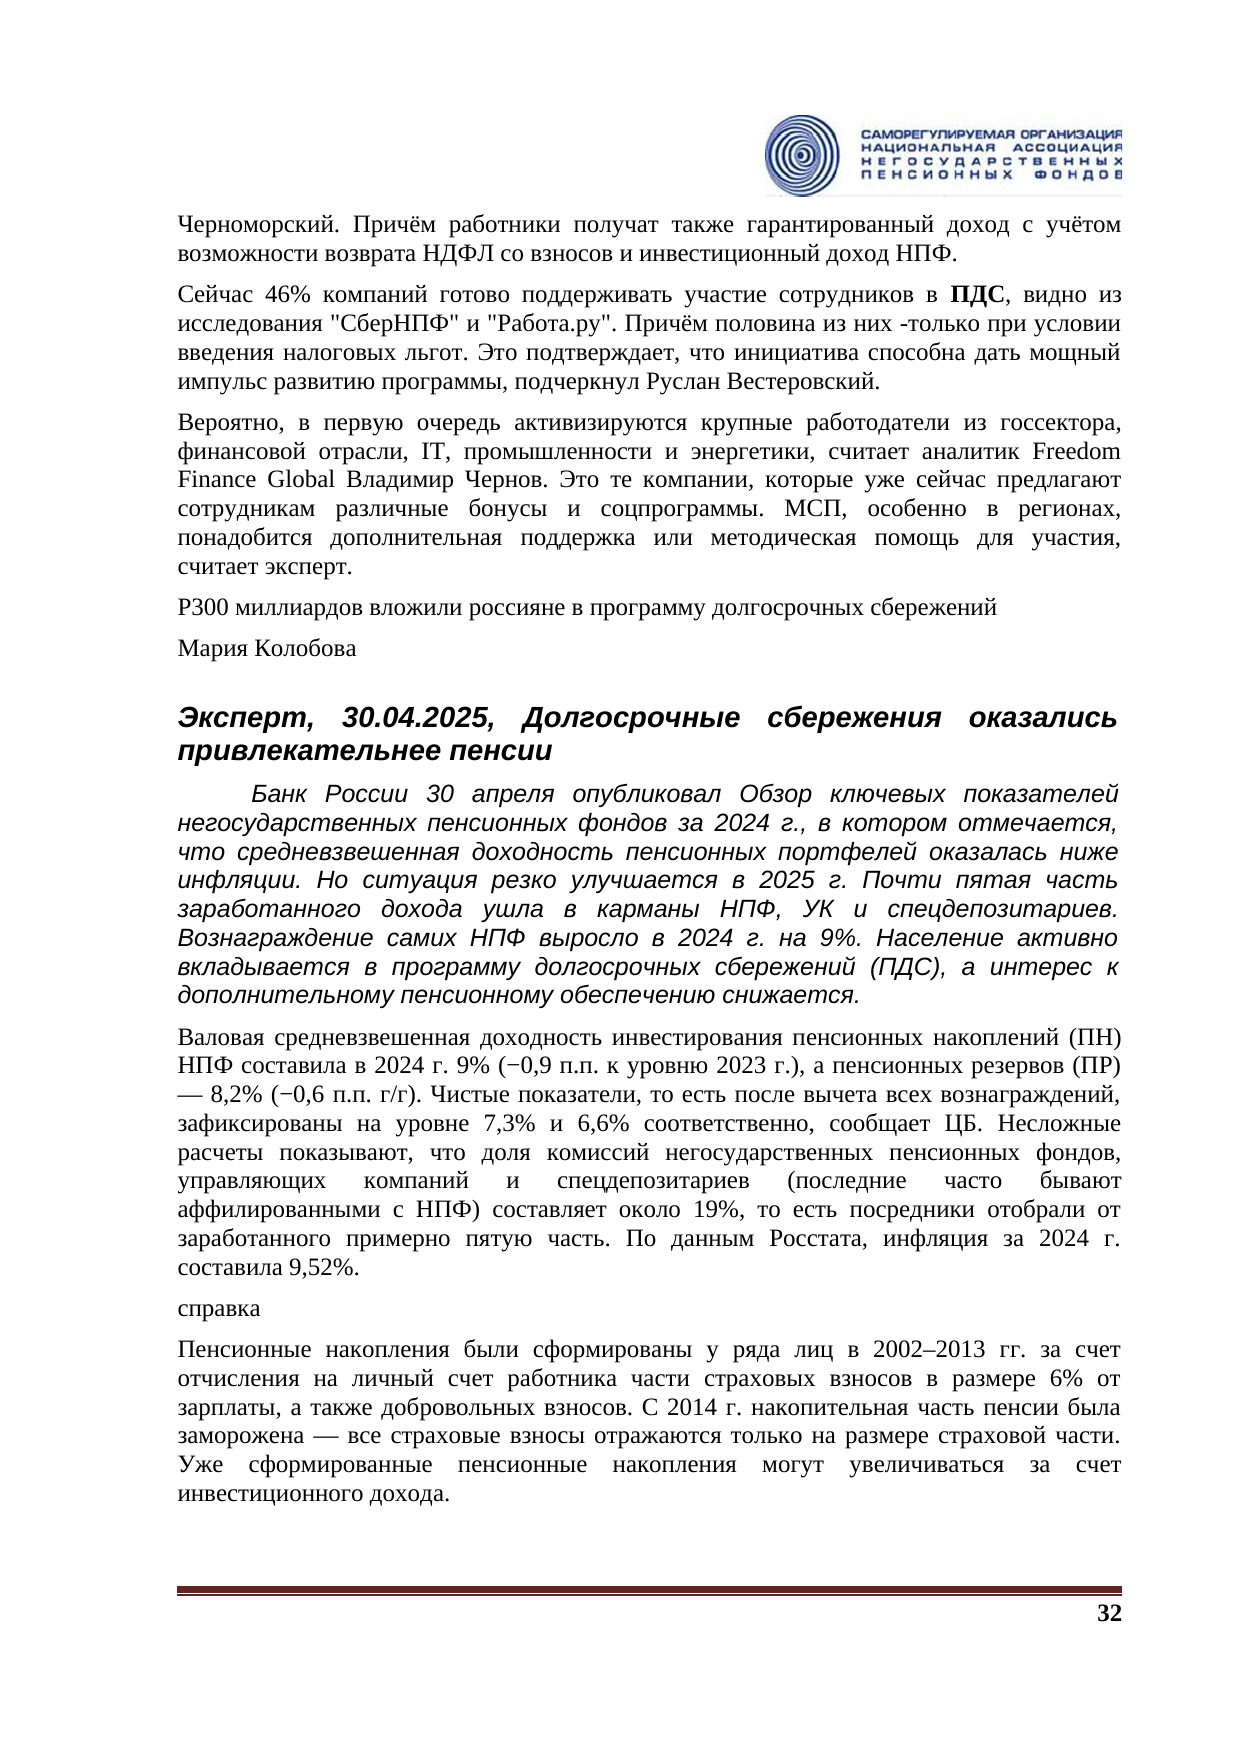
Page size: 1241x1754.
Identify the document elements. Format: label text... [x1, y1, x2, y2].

picture [765, 115, 1123, 197]
text Вероятно, в первую очередь активизируются крупные работодатели из госсектора, финансовой отрасли, IT, промышленности и энергетики, считает аналитик Freedom Finance Global Владимир Чернов. Это те компании, которые уже сейчас предлагают сотрудникам различные бонусы и соцпрограммы. МСП, особенно в регионах, понадобится дополнительная поддержка или методическая помощь для участия, считает эксперт. [177, 407, 1122, 579]
text Мария Колобова [177, 633, 1122, 662]
text Валовая средневзвешенная доходность инвестирования пенсионных накоплений (ПН) НПФ составила в 2024 г. 9% (−0,9 п.п. к уровню 2023 г.), а пенсионных резервов (ПР) — 8,2% (−0,6 п.п. г/г). Чистые показатели, то есть после вычета всех вознаграждений, зафиксированы на уровне 7,3% и 6,6% соответственно, сообщает ЦБ. Несложные расчеты показывают, что доля комиссий негосударственных пенсионных фондов, управляющих компаний и спецдепозитариев (последние часто бывают аффилированными с НПФ) составляет около 19%, то есть посредники отобрали от заработанного примерно пятую часть. По данным Росстата, инфляция за 2024 г. составила 9,52%. [177, 1022, 1122, 1280]
text Р300 миллиардов вложили россияне в программу долгосрочных сбережений [177, 592, 1122, 621]
text справка [177, 1293, 1122, 1322]
text Сейчас 46% компаний готово поддерживать участие сотрудников в ПДС, видно из исследования "СберНПФ" и "Работа.ру". Причём половина из них -только при условии введения налоговых льгот. Это подтверждает, что инициатива способна дать мощный импульс развитию программы, подчеркнул Руслан Вестеровский. [177, 279, 1122, 394]
subtitle Эксперт, 30.04.2025, Долгосрочные сбережения оказались привлекательнее пенсии [177, 699, 1122, 767]
text Пенсионные накопления были сформированы у ряда лиц в 2002–2013 гг. за счет отчисления на личный счет работника части страховых взносов в размере 6% от зарплаты, а также добровольных взносов. С 2014 г. накопительная часть пенсии была заморожена — все страховые взносы отражаются только на размере страховой части. Уже сформированные пенсионные накопления могут увеличиваться за счет инвестиционного дохода. [177, 1334, 1122, 1507]
subtitle Банк России 30 апреля опубликовал Обзор ключевых показателей негосударственных пенсионных фондов за 2024 г., в котором отмечается, что средневзвешенная доходность пенсионных портфелей оказалась ниже инфляции. Но ситуация резко улучшается в 2025 г. Почти пятая часть заработанного дохода ушла в карманы НПФ, УК и спецдепозитариев. Вознаграждение самих НПФ выросло в 2024 г. на 9%. Население активно вкладывается в программу долгосрочных сбережений (ПДС), а интерес к дополнительному пенсионному обеспечению снижается. [177, 779, 1122, 1009]
